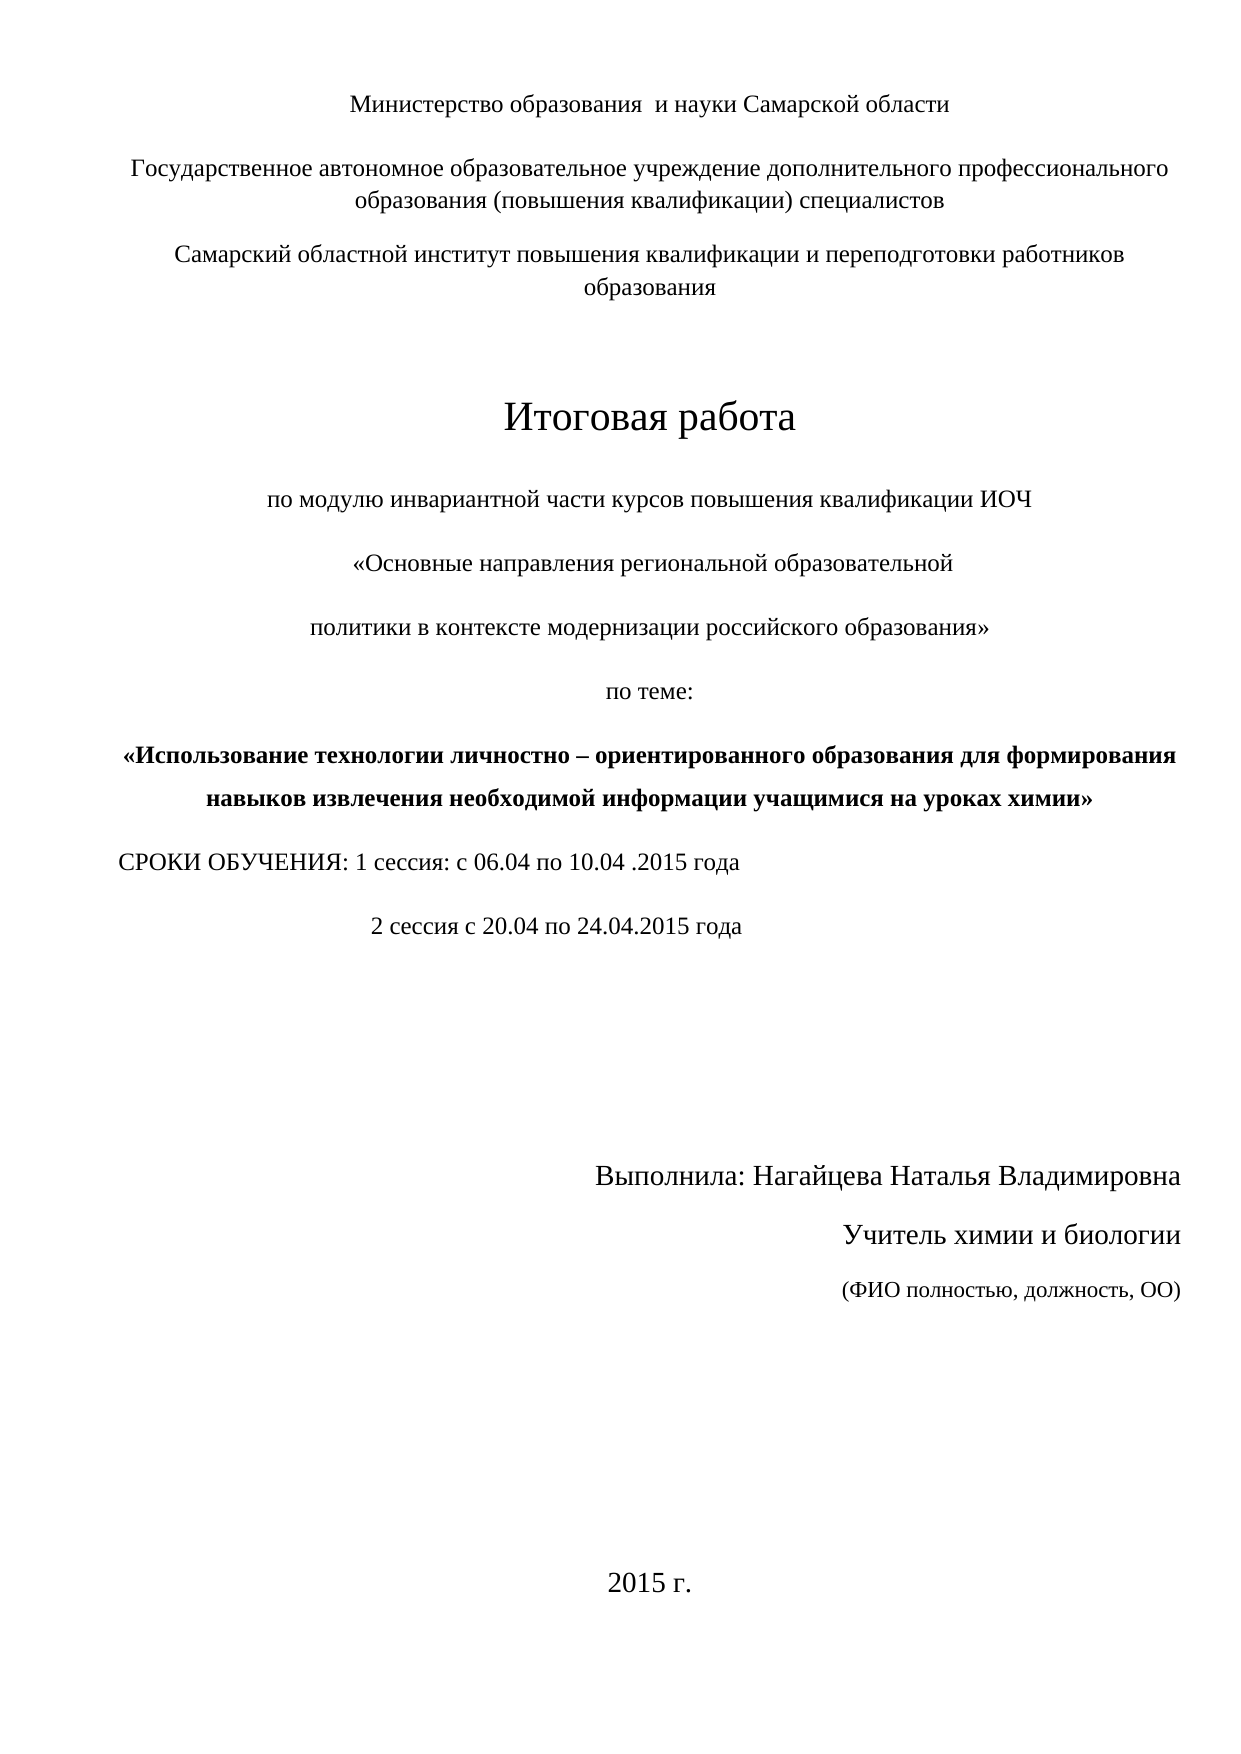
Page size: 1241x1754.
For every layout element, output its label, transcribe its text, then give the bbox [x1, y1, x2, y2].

text по теме: [118, 676, 1181, 704]
text (ФИО полностью, должность, ОО) [118, 1277, 1181, 1303]
text Министерство образования и науки Самарской области [118, 89, 1181, 117]
text политики в контексте модернизации российского образования» [118, 612, 1181, 641]
text Учитель химии и биологии [118, 1217, 1181, 1251]
text 2 сессия с 20.04 по 24.04.2015 года [339, 911, 1181, 939]
text «Основные направления региональной образовательной [118, 548, 1181, 577]
text . [118, 1565, 1181, 1599]
text по модулю инвариантной части курсов повышения квалификации ИОЧ [118, 484, 1181, 513]
text «Использование технологии личностно – ориентированного образования для формирования навыков извлечения необходимой информации учащимися на уроках химии» [118, 740, 1181, 812]
text СРОКИ ОБУЧЕНИЯ: 1 сессия: с 06.04 по 10.04 .2015 года [118, 847, 1181, 876]
text Государственное автономное образовательное учреждение дополнительного профессионального образования (повышения квалификации) специалистов [118, 153, 1181, 214]
text Выполнила: Нагайцева Наталья Владимировна [118, 1158, 1181, 1191]
text Самарский областной институт повышения квалификации и переподготовки работников образования [118, 239, 1181, 301]
text Итоговая работа [118, 391, 1181, 439]
